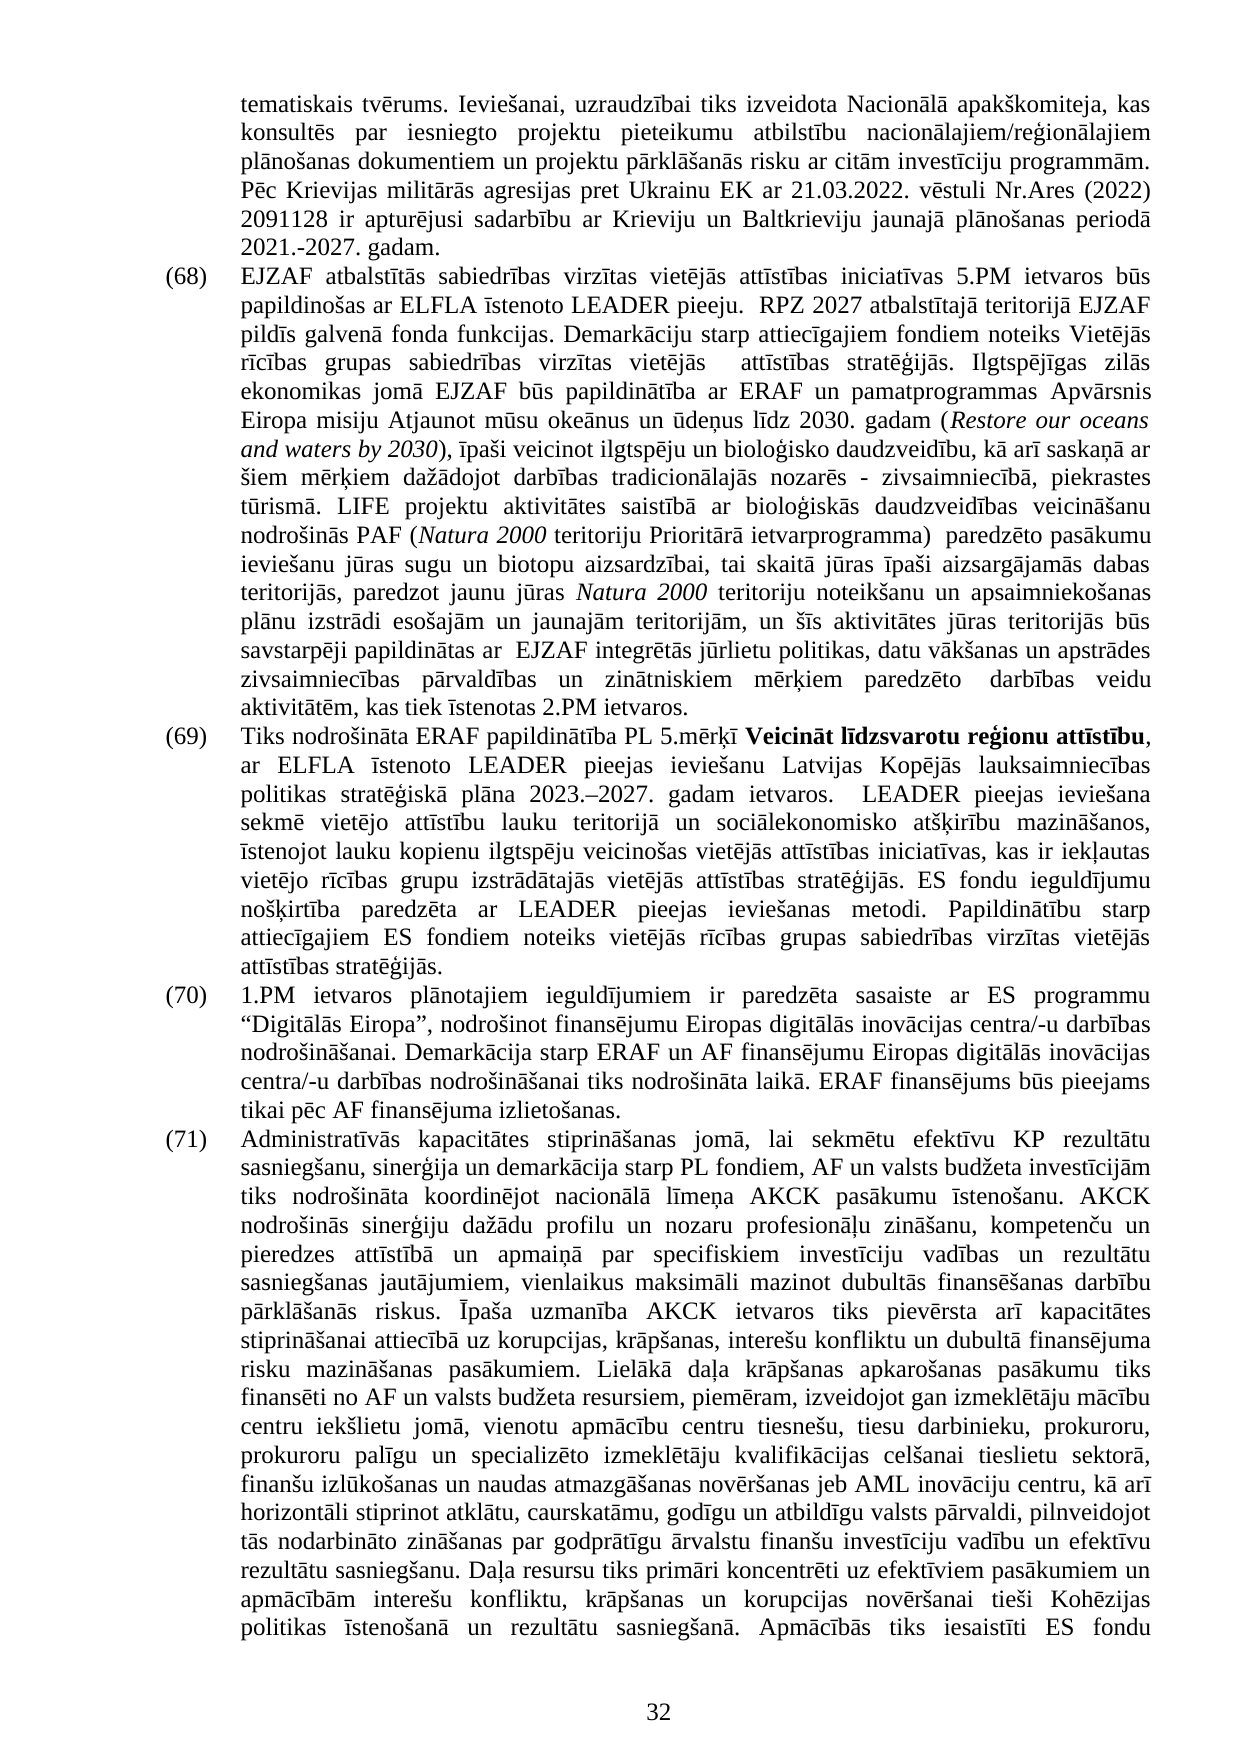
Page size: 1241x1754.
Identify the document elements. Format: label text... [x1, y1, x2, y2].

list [165, 89, 1152, 261]
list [165, 1124, 1152, 1641]
list 1.PM ietvaros plānotajiem ieguldījumiem ir paredzēta sasaiste ar ES programmu “Digitālās Eiropa”, nodrošinot finansējumu Eiropas digitālās inovācijas centra/-u darbības nodrošināšanai. Demarkācija starp ERAF un AF finansējumu Eiropas digitālās inovācijas centra/-u darbības nodrošināšanai tiks nodrošināta laikā. ERAF finansējums būs pieejams tikai pēc AF finansējuma izlietošanas. [165, 980, 1152, 1124]
list Tiks nodrošināta ERAF papildinātība PL 5.mērķī Veicināt līdzsvarotu reģionu attīstību, ar ELFLA īstenoto LEADER pieejas ieviešanu Latvijas Kopējās lauksaimniecības politikas stratēģiskā plāna 2023.–2027. gadam ietvaros. LEADER pieejas ieviešana sekmē vietējo attīstību lauku teritorijā un sociālekonomisko atšķirību mazināšanos, īstenojot lauku kopienu ilgtspēju veicinošas vietējās attīstības iniciatīvas, kas ir iekļautas vietējo rīcības grupu izstrādātajās vietējās attīstības stratēģijās. ES fondu ieguldījumu nošķirtība paredzēta ar LEADER pieejas ieviešanas metodi. Papildinātību starp attiecīgajiem ES fondiem noteiks vietējās rīcības grupas sabiedrības virzītas vietējās attīstības stratēģijās. [165, 721, 1152, 980]
list EJZAF atbalstītās sabiedrības virzītas vietējās attīstības iniciatīvas 5.PM ietvaros būs papildinošas ar ELFLA īstenoto LEADER pieeju. RPZ 2027 atbalstītajā teritorijā EJZAF pildīs galvenā fonda funkcijas. Demarkāciju starp attiecīgajiem fondiem noteiks Vietējās rīcības grupas sabiedrības virzītas vietējās attīstības stratēģijās. Ilgtspējīgas zilās ekonomikas jomā EJZAF būs papildinātība ar ERAF un pamatprogrammas Apvārsnis Eiropa misiju Atjaunot mūsu okeānus un ūdeņus līdz 2030. gadam (Restore our oceans and waters by 2030), īpaši veicinot ilgtspēju un bioloģisko daudzveidību, kā arī saskaņā ar šiem mērķiem dažādojot darbības tradicionālajās nozarēs - zivsaimniecībā, piekrastes tūrismā. LIFE projektu aktivitātes saistībā ar bioloģiskās daudzveidības veicināšanu nodrošinās PAF (Natura 2000 teritoriju Prioritārā ietvarprogramma) paredzēto pasākumu ieviešanu jūras sugu un biotopu aizsardzībai, tai skaitā jūras īpaši aizsargājamās dabas teritorijās, paredzot jaunu jūras Natura 2000 teritoriju noteikšanu un apsaimniekošanas plānu izstrādi esošajām un jaunajām teritorijām, un šīs aktivitātes jūras teritorijās būs savstarpēji papildinātas ar EJZAF integrētās jūrlietu politikas, datu vākšanas un apstrādes zivsaimniecības pārvaldības un zinātniskiem mērķiem paredzēto darbības veidu aktivitātēm, kas tiek īstenotas 2.PM ietvaros. [165, 261, 1152, 721]
